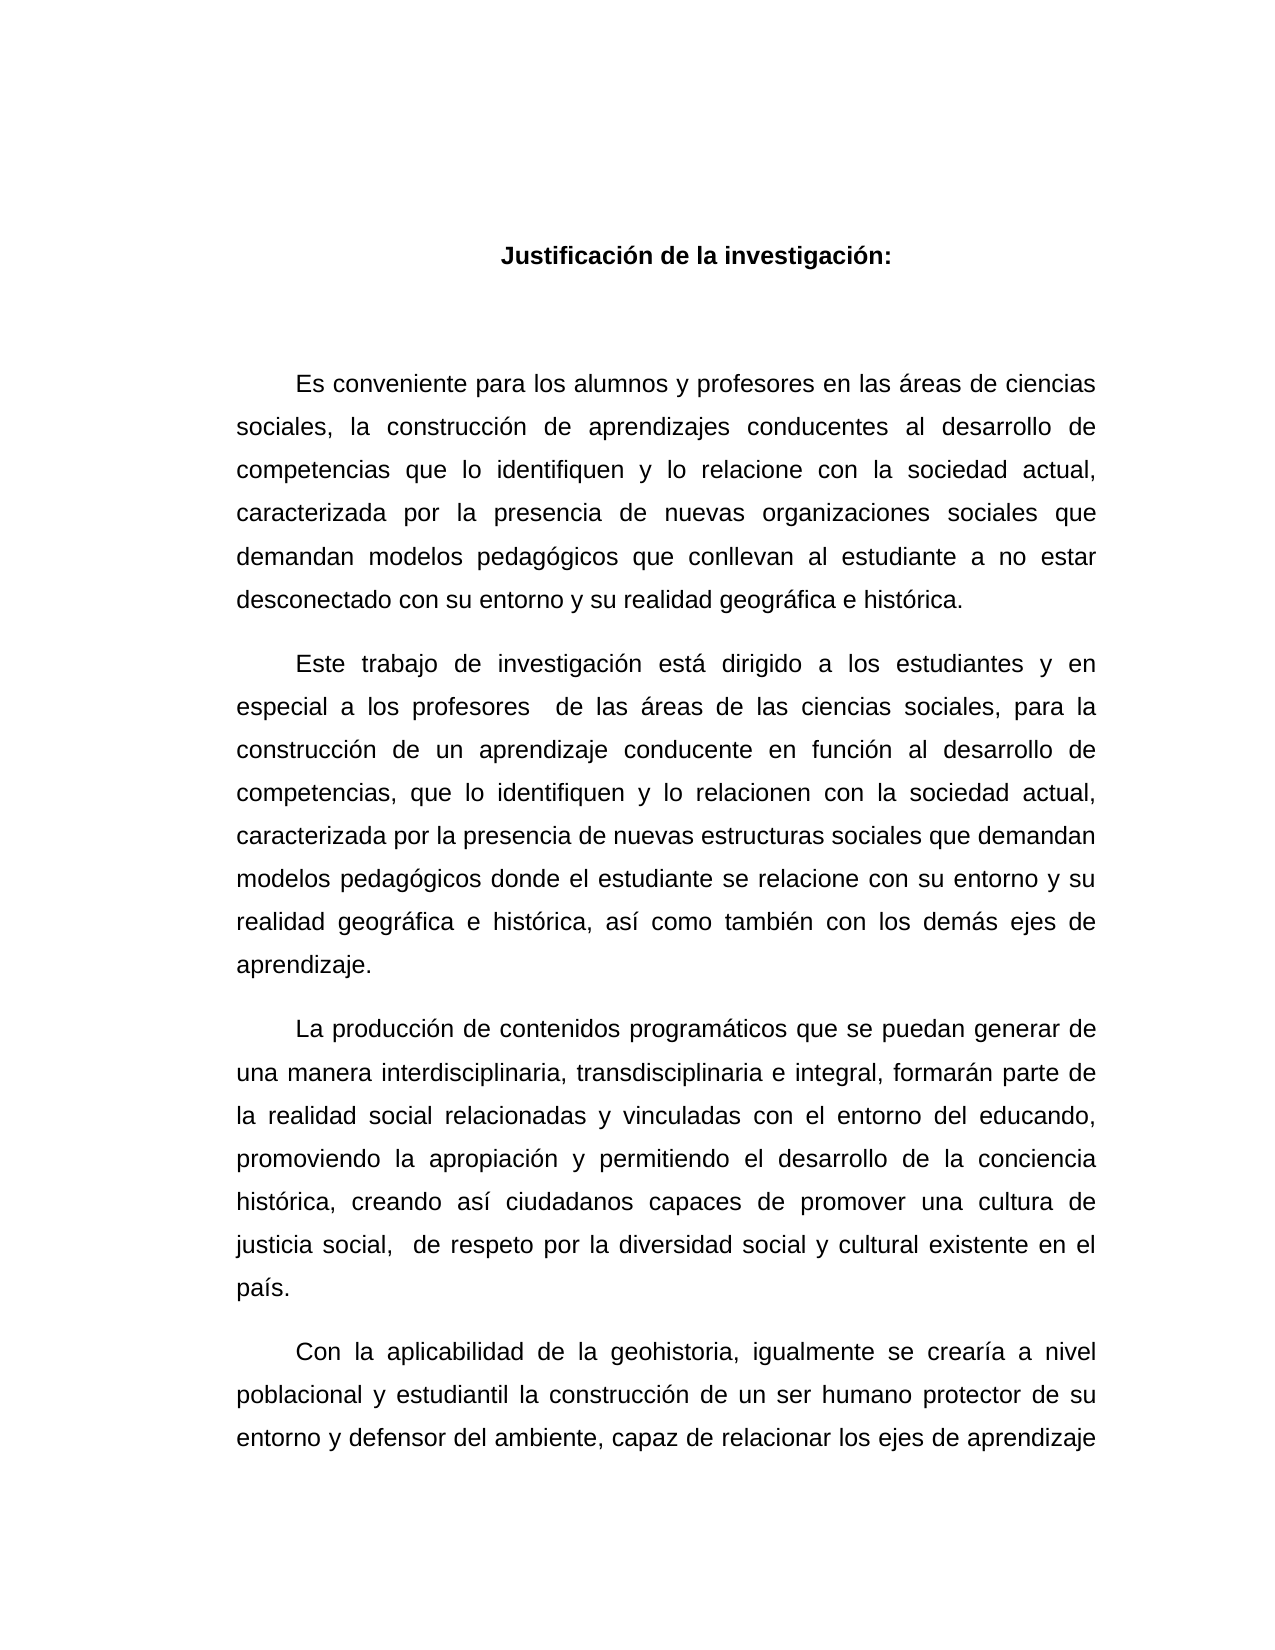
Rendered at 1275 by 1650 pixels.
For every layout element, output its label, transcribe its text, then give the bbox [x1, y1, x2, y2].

text La producción de contenidos programáticos que se puedan generar de una manera interdisciplinaria, transdisciplinaria e integral, formarán parte de la realidad social relacionadas y vinculadas con el entorno del educando, promoviendo la apropiación y permitiendo el desarrollo de la conciencia histórica, creando así ciudadanos capaces de promover una cultura de justicia social, de respeto por la diversidad social y cultural existente en el país. [236, 1014, 1098, 1302]
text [236, 1337, 1098, 1452]
text Justificación de la investigación: [236, 241, 1098, 270]
text Este trabajo de investigación está dirigido a los estudiantes y en especial a los profesores de las áreas de las ciencias sociales, para la construcción de un aprendizaje conducente en función al desarrollo de competencias, que lo identifiquen y lo relacionen con la sociedad actual, caracterizada por la presencia de nuevas estructuras sociales que demandan modelos pedagógicos donde el estudiante se relacione con su entorno y su realidad geográfica e histórica, así como también con los demás ejes de aprendizaje. [236, 649, 1098, 979]
text Es conveniente para los alumnos y profesores en las áreas de ciencias sociales, la construcción de aprendizajes conducentes al desarrollo de competencias que lo identifiquen y lo relacione con la sociedad actual, caracterizada por la presencia de nuevas organizaciones sociales que demandan modelos pedagógicos que conllevan al estudiante a no estar desconectado con su entorno y su realidad geográfica e histórica. [236, 369, 1098, 613]
